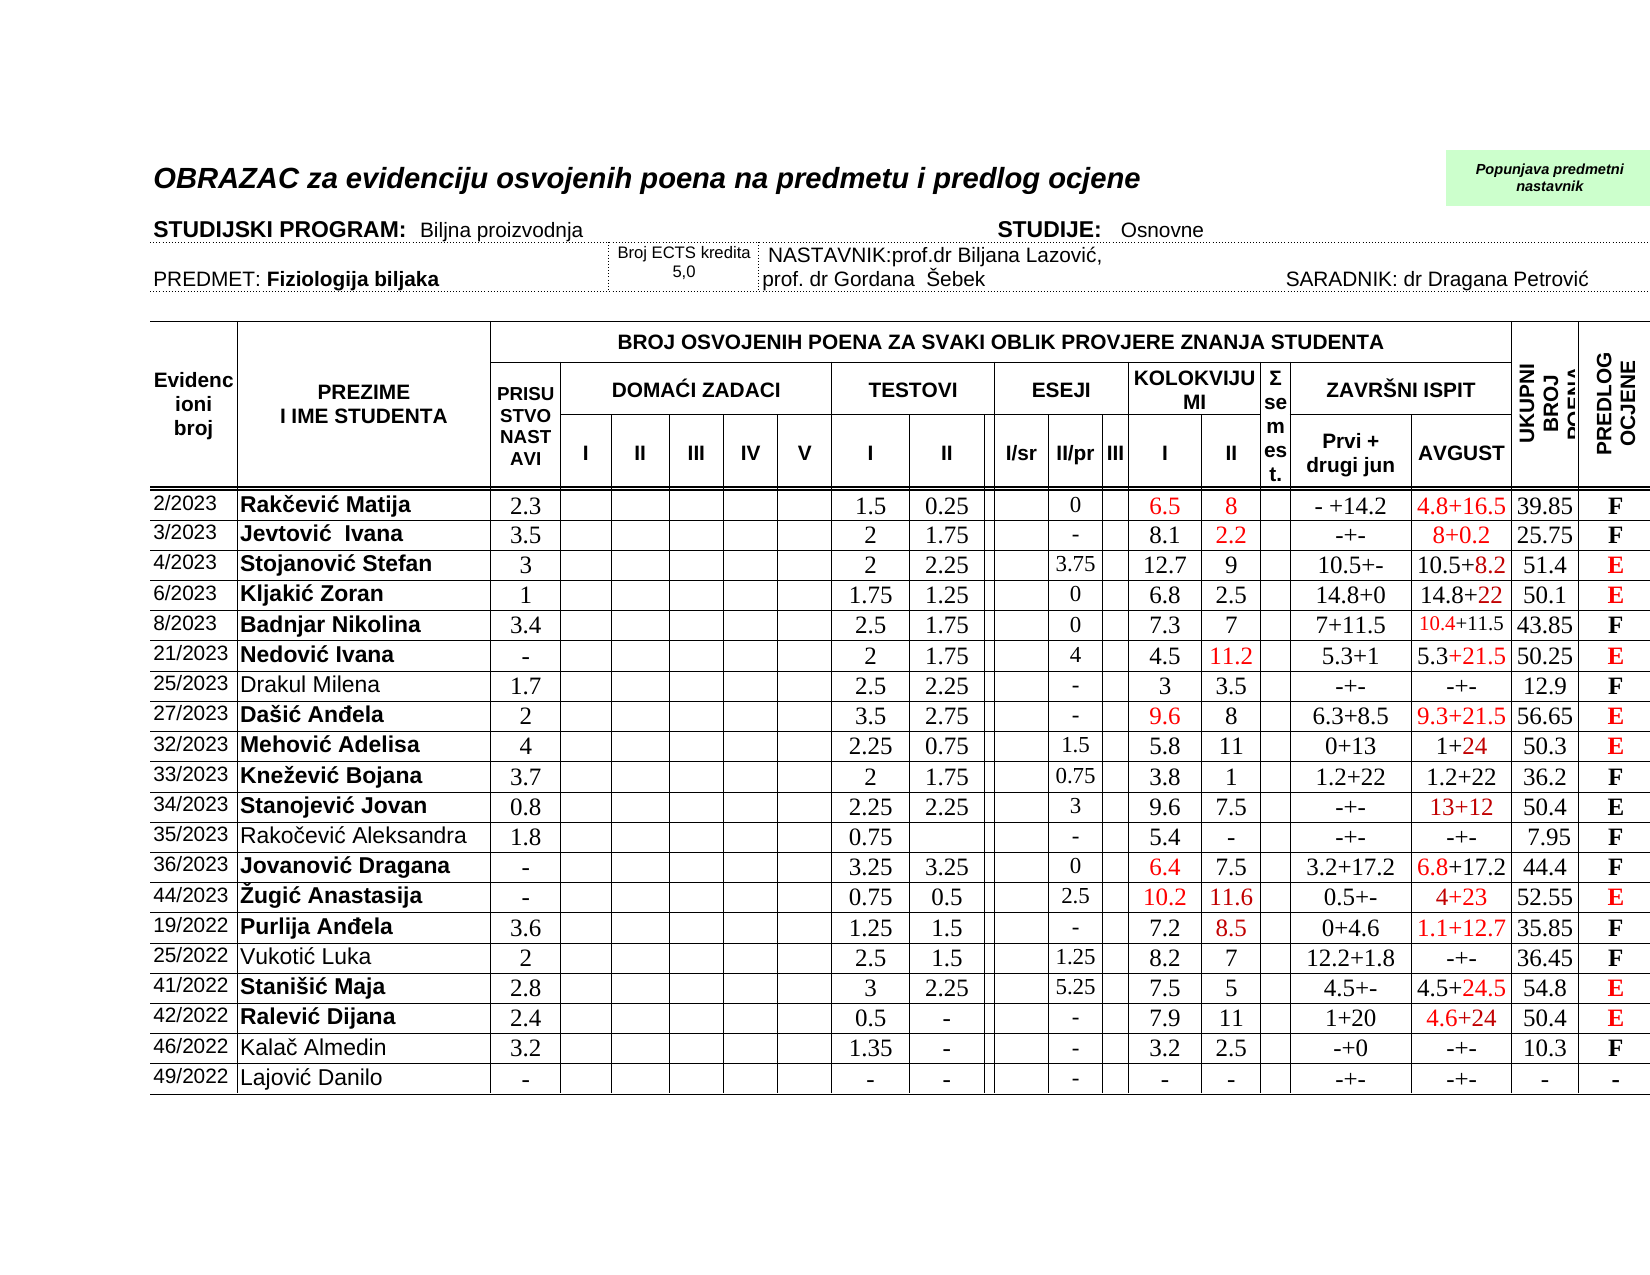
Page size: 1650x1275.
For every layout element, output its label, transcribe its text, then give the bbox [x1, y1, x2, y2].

table_cell [1261, 611, 1290, 640]
table_header Popunjava predmetni nastavnik [1446, 150, 1650, 206]
table_cell [995, 944, 1048, 973]
table_cell - [1049, 823, 1102, 852]
table_cell 11 [1202, 732, 1260, 761]
table_cell [724, 521, 777, 550]
table_cell [995, 1064, 1048, 1093]
table_cell 3.8 [1129, 762, 1201, 791]
table_cell [724, 702, 777, 731]
table_cell Jevtović Ivana [238, 521, 490, 550]
table_cell F [1579, 1034, 1650, 1063]
table_cell [995, 672, 1048, 701]
table_cell 1 [491, 581, 560, 610]
table_cell F [1579, 611, 1650, 640]
table_cell 0 [1049, 491, 1102, 519]
table_cell [985, 1064, 994, 1093]
table_cell Osnovne [1118, 206, 1650, 242]
table_cell [724, 672, 777, 701]
table_cell F [1579, 853, 1650, 882]
table_cell [670, 1004, 723, 1033]
table_cell 2.5 [832, 672, 909, 701]
table_cell -+- [1412, 672, 1511, 701]
table_cell [561, 913, 611, 942]
table_cell [1261, 491, 1290, 519]
table_cell [985, 793, 994, 822]
table_cell [985, 491, 994, 519]
table_cell - [910, 1004, 984, 1033]
table_cell [985, 551, 994, 580]
table_cell 50.3 [1512, 732, 1578, 761]
table_cell F [1579, 762, 1650, 791]
table_cell [995, 521, 1048, 550]
table_cell 14.8+22 [1412, 581, 1511, 610]
table_cell 0 [1049, 611, 1102, 640]
table_cell DOMAĆI ZADACI [561, 363, 831, 414]
table_cell 1.5 [910, 913, 984, 942]
table_cell 8+0.2 [1412, 521, 1511, 550]
table_cell -+- [1412, 1034, 1511, 1063]
table_cell 1.5 [910, 944, 984, 973]
table_cell 1+20 [1291, 1004, 1411, 1033]
table_cell 36/2023 [150, 853, 237, 882]
table_cell 50.4 [1512, 1004, 1578, 1033]
table_cell 0.75 [1049, 762, 1102, 791]
table_cell 1.75 [832, 581, 909, 610]
table_cell I [832, 415, 909, 486]
table_cell 7.5 [1202, 793, 1260, 822]
table_cell [1261, 581, 1290, 610]
table_cell [612, 883, 669, 912]
table_cell [778, 762, 831, 791]
table_cell 2 [491, 702, 560, 731]
table_cell [670, 1064, 723, 1093]
table_cell [985, 944, 994, 973]
table_cell [670, 762, 723, 791]
table_cell 11 [1202, 1004, 1260, 1033]
table_cell 11.2 [1202, 641, 1260, 671]
table_cell Kljakić Zoran [238, 581, 490, 610]
table_cell [1261, 641, 1290, 671]
table_cell 0 [1049, 581, 1102, 610]
table_cell [1103, 521, 1128, 550]
table_cell 7+11.5 [1291, 611, 1411, 640]
table_cell [612, 793, 669, 822]
table_cell [670, 793, 723, 822]
table_cell 56.65 [1512, 702, 1578, 731]
table_cell 4.5+- [1291, 974, 1411, 1003]
table_cell 5.25 [1049, 974, 1102, 1003]
table_cell Prvi + drugi jun [1291, 415, 1411, 486]
table_cell [561, 641, 611, 671]
table_cell [612, 732, 669, 761]
table_cell [612, 1004, 669, 1033]
table_cell [612, 641, 669, 671]
table_cell [995, 913, 1048, 942]
table_cell 2.25 [832, 793, 909, 822]
table_cell F [1579, 823, 1650, 852]
table_cell 6.4 [1129, 853, 1201, 882]
table_cell Drakul Milena [238, 672, 490, 701]
table_cell 3.25 [910, 853, 984, 882]
table_cell Mehović Adelisa [238, 732, 490, 761]
table_cell KOLOKVIJUMI [1129, 363, 1260, 414]
table_cell - [1049, 1034, 1102, 1063]
table_cell 2.75 [910, 702, 984, 731]
table_cell 14.8+0 [1291, 581, 1411, 610]
table_cell [724, 732, 777, 761]
table_cell 4.5 [1129, 641, 1201, 671]
table_cell [670, 672, 723, 701]
table_cell 10.3 [1512, 1034, 1578, 1063]
table_cell 1.75 [910, 641, 984, 671]
table_cell 42/2022 [150, 1004, 237, 1033]
table_cell 46/2022 [150, 1034, 237, 1063]
table_cell 1.1+12.7 [1412, 913, 1511, 942]
table_cell - [491, 883, 560, 912]
table_cell 10.2 [1129, 883, 1201, 912]
table_cell 3 [1049, 793, 1102, 822]
table_cell [1103, 641, 1128, 671]
table_cell 8/2023 [150, 611, 237, 640]
table_cell [985, 1034, 994, 1063]
table_cell -+- [1291, 1064, 1411, 1093]
table_cell [724, 551, 777, 580]
table_cell [670, 823, 723, 852]
table_cell [724, 641, 777, 671]
table_cell 2.5 [1202, 581, 1260, 610]
table_cell Evidencioni broj [150, 322, 237, 486]
table_cell [670, 551, 723, 580]
table_cell F [1579, 491, 1650, 519]
table_cell [561, 1064, 611, 1093]
table_cell [985, 581, 994, 610]
table_cell 3 [491, 551, 560, 580]
table_cell [1103, 974, 1128, 1003]
table_cell 1.25 [910, 581, 984, 610]
table_cell [724, 762, 777, 791]
table_cell [1103, 491, 1128, 519]
table_cell [561, 793, 611, 822]
table_cell I [1129, 415, 1201, 486]
table_cell [561, 883, 611, 912]
table_cell ZAVRŠNI ISPIT [1291, 363, 1511, 414]
table_cell [561, 672, 611, 701]
table_cell 41/2022 [150, 974, 237, 1003]
table_cell 6.3+8.5 [1291, 702, 1411, 731]
table_cell [985, 823, 994, 852]
table_cell 12.7 [1129, 551, 1201, 580]
table_cell 0.25 [910, 491, 984, 519]
table_cell F [1579, 944, 1650, 973]
table_cell [985, 672, 994, 701]
table_cell - [1202, 1064, 1260, 1093]
table_cell II [910, 415, 984, 486]
table_cell [724, 944, 777, 973]
table_cell [1261, 732, 1290, 761]
table_cell 3.6 [491, 913, 560, 942]
table_cell 12.2+1.8 [1291, 944, 1411, 973]
table_cell [778, 974, 831, 1003]
table_cell [1261, 521, 1290, 550]
table_cell [778, 1004, 831, 1033]
table_cell [985, 913, 994, 942]
table_cell 0.75 [832, 883, 909, 912]
table_cell 32/2023 [150, 732, 237, 761]
table_cell II [612, 415, 669, 486]
table_cell - +14.2 [1291, 491, 1411, 519]
table_cell [1261, 793, 1290, 822]
table_cell ESEJI [995, 363, 1128, 414]
table_cell III [670, 415, 723, 486]
table_cell 1.75 [910, 762, 984, 791]
table_cell 1.5 [1049, 732, 1102, 761]
table_cell - [1129, 1064, 1201, 1093]
table_cell PREDLOG OCJENE [1579, 322, 1650, 486]
table_cell [1103, 581, 1128, 610]
table_cell Stojanović Stefan [238, 551, 490, 580]
table_cell BROJ OSVOJENIH POENA ZA SVAKI OBLIK PROVJERE ZNANJA STUDENTA [491, 322, 1511, 362]
table_cell [724, 1004, 777, 1033]
table_cell [985, 415, 994, 486]
table_cell [995, 641, 1048, 671]
table_cell - [1049, 1004, 1102, 1033]
table_cell PRISUSTVO NASTAVI [491, 363, 560, 486]
table_cell TESTOVI [832, 363, 994, 414]
table_cell Nedović Ivana [238, 641, 490, 671]
table_cell [995, 581, 1048, 610]
table_cell 3.2 [1129, 1034, 1201, 1063]
table_cell [778, 491, 831, 519]
table_cell 10.5+- [1291, 551, 1411, 580]
table_cell [778, 611, 831, 640]
table_cell [1103, 823, 1128, 852]
table_cell 1.75 [910, 611, 984, 640]
table_cell [724, 823, 777, 852]
table_cell 3 [832, 974, 909, 1003]
table_cell 8.5 [1202, 913, 1260, 942]
table_cell [778, 641, 831, 671]
table_cell - [910, 1064, 984, 1093]
table_cell [995, 551, 1048, 580]
table_cell [612, 581, 669, 610]
table_cell - [1049, 672, 1102, 701]
table_cell E [1579, 641, 1650, 671]
table_cell 19/2022 [150, 913, 237, 942]
table_cell 6.8 [1129, 581, 1201, 610]
table_cell Knežević Bojana [238, 762, 490, 791]
table_cell [561, 823, 611, 852]
table_cell [612, 672, 669, 701]
table_cell III [1103, 415, 1128, 486]
table_cell 36.2 [1512, 762, 1578, 791]
table_cell -+- [1291, 521, 1411, 550]
table_cell - [491, 641, 560, 671]
table_cell 43.85 [1512, 611, 1578, 640]
table_cell [612, 1064, 669, 1093]
table_cell [778, 672, 831, 701]
table_cell [612, 944, 669, 973]
table_cell I [561, 415, 611, 486]
table_cell Dašić Anđela [238, 702, 490, 731]
table_cell -+- [1291, 672, 1411, 701]
table_cell [724, 581, 777, 610]
table_cell [670, 944, 723, 973]
table_cell 7.5 [1202, 853, 1260, 882]
table_cell 2.5 [832, 944, 909, 973]
table_cell 25/2023 [150, 672, 237, 701]
table_cell [1261, 944, 1290, 973]
table_cell [985, 611, 994, 640]
table_cell [1103, 732, 1128, 761]
table_cell AVGUST [1412, 415, 1511, 486]
table_cell STUDIJE: [994, 206, 1117, 242]
table_cell [670, 853, 723, 882]
table_cell 3.5 [832, 702, 909, 731]
table_cell 25.75 [1512, 521, 1578, 550]
table_cell [1103, 551, 1128, 580]
table_cell 2 [832, 521, 909, 550]
table_cell 0.5 [832, 1004, 909, 1033]
table_cell [561, 611, 611, 640]
table_cell [670, 581, 723, 610]
table_cell [995, 702, 1048, 731]
table_cell 5.4 [1129, 823, 1201, 852]
table_cell [1103, 762, 1128, 791]
table_cell 54.8 [1512, 974, 1578, 1003]
table_cell [778, 944, 831, 973]
table_cell 2.5 [1049, 883, 1102, 912]
table_cell 3.7 [491, 762, 560, 791]
table_cell 8 [1202, 491, 1260, 519]
table_cell 2 [832, 641, 909, 671]
table_cell [724, 883, 777, 912]
table_cell [670, 611, 723, 640]
table_cell [612, 551, 669, 580]
table_cell 1.2+22 [1291, 762, 1411, 791]
table_cell [724, 913, 777, 942]
table_cell [985, 762, 994, 791]
table_cell 7.2 [1129, 913, 1201, 942]
table_cell Purlija Anđela [238, 913, 490, 942]
table_cell 9.3+21.5 [1412, 702, 1511, 731]
table_cell 0.5 [910, 883, 984, 912]
table_cell 6.5 [1129, 491, 1201, 519]
table_cell 3.2+17.2 [1291, 853, 1411, 882]
table_cell [724, 611, 777, 640]
table_cell 3.5 [491, 521, 560, 550]
table_cell [670, 702, 723, 731]
table_cell [1103, 672, 1128, 701]
table_cell - [1202, 823, 1260, 852]
table_cell [778, 702, 831, 731]
table_cell 1.25 [832, 913, 909, 942]
table_cell [1103, 853, 1128, 882]
table_cell [1261, 702, 1290, 731]
table_cell 2.25 [910, 974, 984, 1003]
table_cell [612, 853, 669, 882]
table_cell [670, 1034, 723, 1063]
table_cell 4.5+24.5 [1412, 974, 1511, 1003]
table_cell - [491, 853, 560, 882]
table_cell [561, 551, 611, 580]
table_cell - [1579, 1064, 1650, 1093]
table_cell [612, 974, 669, 1003]
table_cell [724, 1034, 777, 1063]
table_cell Badnjar Nikolina [238, 611, 490, 640]
table_cell [561, 944, 611, 973]
table_cell [612, 702, 669, 731]
table_cell 13+12 [1412, 793, 1511, 822]
table_cell 1.5 [832, 491, 909, 519]
table_cell [778, 1064, 831, 1093]
table_cell [778, 551, 831, 580]
table_cell [910, 823, 984, 852]
table_cell 3 [1129, 672, 1201, 701]
table_cell - [1512, 1064, 1578, 1093]
table_cell - [832, 1064, 909, 1093]
table_cell 0.75 [910, 732, 984, 761]
table_cell [995, 732, 1048, 761]
table_cell II/pr [1049, 415, 1102, 486]
table_cell E [1579, 974, 1650, 1003]
table_cell NASTAVNIK:prof.dr Biljana Lazović, prof. dr Gordana Šebek [759, 242, 1259, 291]
table_cell [561, 853, 611, 882]
table_cell 3.2 [491, 1034, 560, 1063]
table_cell 0.5+- [1291, 883, 1411, 912]
table_cell 2.25 [910, 551, 984, 580]
table_cell [995, 853, 1048, 882]
table_cell [1103, 944, 1128, 973]
table_cell [612, 491, 669, 519]
table_cell 21/2023 [150, 641, 237, 671]
table_cell 3.75 [1049, 551, 1102, 580]
table_cell [612, 521, 669, 550]
table_cell 2.2 [1202, 521, 1260, 550]
table_cell 1.75 [910, 521, 984, 550]
table_cell 1.35 [832, 1034, 909, 1063]
table_cell [985, 521, 994, 550]
table_cell [995, 793, 1048, 822]
table_cell 8.2 [1129, 944, 1201, 973]
table_cell [995, 762, 1048, 791]
table_cell 35/2023 [150, 823, 237, 852]
table_cell Ralević Dijana [238, 1004, 490, 1033]
table_cell 7 [1202, 944, 1260, 973]
table_cell [670, 732, 723, 761]
table_cell [612, 1034, 669, 1063]
table_cell [995, 883, 1048, 912]
table_cell -+- [1412, 823, 1511, 852]
table_cell [1103, 611, 1128, 640]
table_cell [985, 883, 994, 912]
table_cell [150, 291, 1650, 321]
table_cell [1261, 913, 1290, 942]
table_cell [995, 1004, 1048, 1033]
table_cell [670, 883, 723, 912]
table_cell [612, 611, 669, 640]
table_cell [724, 974, 777, 1003]
table_cell - [910, 1034, 984, 1063]
table_cell - [491, 1064, 560, 1093]
table_cell [778, 823, 831, 852]
table_cell 33/2023 [150, 762, 237, 791]
table_cell [778, 732, 831, 761]
table_cell 3/2023 [150, 521, 237, 550]
table_cell [561, 974, 611, 1003]
table_cell 9.6 [1129, 702, 1201, 731]
table_cell [670, 491, 723, 519]
table_cell [670, 974, 723, 1003]
table_cell 2.4 [491, 1004, 560, 1033]
table_cell [561, 491, 611, 519]
table_cell [995, 823, 1048, 852]
table_cell 0.8 [491, 793, 560, 822]
table_cell 2.5 [1202, 1034, 1260, 1063]
table_cell [1103, 1064, 1128, 1093]
table_cell [561, 581, 611, 610]
table_cell 3.4 [491, 611, 560, 640]
table_cell [995, 491, 1048, 519]
table_cell PREZIME I IME STUDENTA [238, 322, 490, 486]
table_cell -+0 [1291, 1034, 1411, 1063]
table_cell [778, 793, 831, 822]
table_cell 2 [491, 944, 560, 973]
table_cell [724, 793, 777, 822]
table_cell -+- [1291, 823, 1411, 852]
table_cell E [1579, 883, 1650, 912]
table_cell 36.45 [1512, 944, 1578, 973]
table_cell 0.75 [832, 823, 909, 852]
table_cell [985, 641, 994, 671]
table_cell 27/2023 [150, 702, 237, 731]
table_cell 49/2022 [150, 1064, 237, 1093]
table_cell [995, 1034, 1048, 1063]
table_cell E [1579, 581, 1650, 610]
table_cell UKUPNI BROJ POENA [1512, 322, 1578, 486]
table_cell II [1202, 415, 1260, 486]
table_cell [724, 491, 777, 519]
table_cell [1103, 1034, 1128, 1063]
table_cell - [1049, 913, 1102, 942]
table_cell 39.85 [1512, 491, 1578, 519]
table_cell [1261, 823, 1290, 852]
table_cell 4.8+16.5 [1412, 491, 1511, 519]
table_cell [1261, 762, 1290, 791]
table_cell 3.25 [832, 853, 909, 882]
table_cell 2 [832, 551, 909, 580]
table_cell Σ semest. [1261, 363, 1290, 486]
table_cell Žugić Anastasija [238, 883, 490, 912]
table_cell 2 [832, 762, 909, 791]
table_cell [724, 1064, 777, 1093]
table_cell 1.8 [491, 823, 560, 852]
table_cell Jovanović Dragana [238, 853, 490, 882]
table_cell Broj ECTS kredita 5,0 [609, 242, 759, 291]
table_cell 2.8 [491, 974, 560, 1003]
table_cell [1261, 974, 1290, 1003]
table_cell 8 [1202, 702, 1260, 731]
table_cell F [1579, 913, 1650, 942]
table_cell 44/2023 [150, 883, 237, 912]
table_cell 0+13 [1291, 732, 1411, 761]
table_cell IV [724, 415, 777, 486]
table_cell - [1049, 702, 1102, 731]
table_cell 0 [1049, 853, 1102, 882]
table_cell - [1049, 1064, 1102, 1093]
table_cell [985, 853, 994, 882]
table_cell [985, 702, 994, 731]
table_cell 1.2+22 [1412, 762, 1511, 791]
table_cell 2.5 [832, 611, 909, 640]
table_cell 34/2023 [150, 793, 237, 822]
table_cell [778, 581, 831, 610]
table_cell [1261, 1064, 1290, 1093]
table_cell 44.4 [1512, 853, 1578, 882]
table_cell [1261, 551, 1290, 580]
table_cell [561, 762, 611, 791]
table_cell F [1579, 521, 1650, 550]
table_cell Biljna proizvodnja [417, 206, 994, 242]
table_cell E [1579, 702, 1650, 731]
table_cell [1103, 1004, 1128, 1033]
table_cell F [1579, 672, 1650, 701]
table_cell 6/2023 [150, 581, 237, 610]
table_cell 50.4 [1512, 793, 1578, 822]
table_cell -+- [1412, 1064, 1511, 1093]
table_cell E [1579, 793, 1650, 822]
table_cell 4/2023 [150, 551, 237, 580]
table_cell SARADNIK: dr Dragana Petrović [1259, 242, 1650, 291]
table_cell 2.25 [910, 793, 984, 822]
table_cell V [778, 415, 831, 486]
table_cell 5 [1202, 974, 1260, 1003]
table_cell [561, 732, 611, 761]
table_cell [778, 913, 831, 942]
table_header OBRAZAC za evidenciju osvojenih poena na predmetu i predlog ocjene [150, 150, 1446, 206]
table_cell 7.5 [1129, 974, 1201, 1003]
table_cell 4.6+24 [1412, 1004, 1511, 1033]
table_cell 1 [1202, 762, 1260, 791]
table_cell 9 [1202, 551, 1260, 580]
table_cell I/sr [995, 415, 1048, 486]
table_cell 7.95 [1512, 823, 1578, 852]
table_cell [778, 853, 831, 882]
table_cell PREDMET: Fiziologija biljaka [150, 242, 609, 291]
table_cell [1261, 883, 1290, 912]
table_cell 35.85 [1512, 913, 1578, 942]
table_cell 11.6 [1202, 883, 1260, 912]
table_cell [670, 521, 723, 550]
table_cell Stanojević Jovan [238, 793, 490, 822]
table_cell 12.9 [1512, 672, 1578, 701]
table_cell [985, 1004, 994, 1033]
table_cell [724, 853, 777, 882]
table_cell [985, 732, 994, 761]
table_cell [1261, 1004, 1290, 1033]
table_cell 52.55 [1512, 883, 1578, 912]
table_cell 1.25 [1049, 944, 1102, 973]
table_cell [561, 1034, 611, 1063]
table_cell [778, 1034, 831, 1063]
table_cell E [1579, 1004, 1650, 1033]
table_cell 10.4+11.5 [1412, 611, 1511, 640]
table_cell [561, 521, 611, 550]
table_cell Stanišić Maja [238, 974, 490, 1003]
table_cell 5.3+1 [1291, 641, 1411, 671]
table_cell [670, 913, 723, 942]
table_cell 2.25 [910, 672, 984, 701]
table_cell 4 [491, 732, 560, 761]
table_cell Rakočević Aleksandra [238, 823, 490, 852]
table_cell 1+24 [1412, 732, 1511, 761]
table_cell [1103, 702, 1128, 731]
table_cell [1261, 672, 1290, 701]
table_cell 50.1 [1512, 581, 1578, 610]
table_cell Rakčević Matija [238, 491, 490, 519]
table_cell [995, 611, 1048, 640]
table_cell 9.6 [1129, 793, 1201, 822]
table_cell E [1579, 732, 1650, 761]
table_cell Lajović Danilo [238, 1064, 490, 1093]
table_cell 5.8 [1129, 732, 1201, 761]
table_cell 2/2023 [150, 491, 237, 519]
table_cell -+- [1291, 793, 1411, 822]
table_cell E [1579, 551, 1650, 580]
table_cell 1.7 [491, 672, 560, 701]
table_cell 2.3 [491, 491, 560, 519]
table_cell 7 [1202, 611, 1260, 640]
table_cell Vukotić Luka [238, 944, 490, 973]
table_cell 2.25 [832, 732, 909, 761]
table_cell 4 [1049, 641, 1102, 671]
table_cell 10.5+8.2 [1412, 551, 1511, 580]
table_cell [1261, 853, 1290, 882]
table_cell [561, 702, 611, 731]
table_cell [670, 641, 723, 671]
table_cell [1103, 883, 1128, 912]
table_cell 5.3+21.5 [1412, 641, 1511, 671]
table_cell 51.4 [1512, 551, 1578, 580]
table_cell [985, 974, 994, 1003]
table_cell 25/2022 [150, 944, 237, 973]
table_cell - [1049, 521, 1102, 550]
table_cell [1261, 1034, 1290, 1063]
table_cell [778, 521, 831, 550]
table_cell [995, 974, 1048, 1003]
table_cell 4+23 [1412, 883, 1511, 912]
table_cell 0+4.6 [1291, 913, 1411, 942]
table_cell [778, 883, 831, 912]
table_cell 3.5 [1202, 672, 1260, 701]
table_cell [612, 762, 669, 791]
table_cell STUDIJSKI PROGRAM: [150, 206, 417, 242]
table_cell 8.1 [1129, 521, 1201, 550]
table_cell -+- [1412, 944, 1511, 973]
table_cell [612, 823, 669, 852]
table_cell 7.3 [1129, 611, 1201, 640]
table_cell [1103, 913, 1128, 942]
table_cell [561, 1004, 611, 1033]
table_cell Kalač Almedin [238, 1034, 490, 1063]
table_cell 6.8+17.2 [1412, 853, 1511, 882]
table_cell [612, 913, 669, 942]
table_cell [1103, 793, 1128, 822]
table_cell 50.25 [1512, 641, 1578, 671]
table_cell 7.9 [1129, 1004, 1201, 1033]
